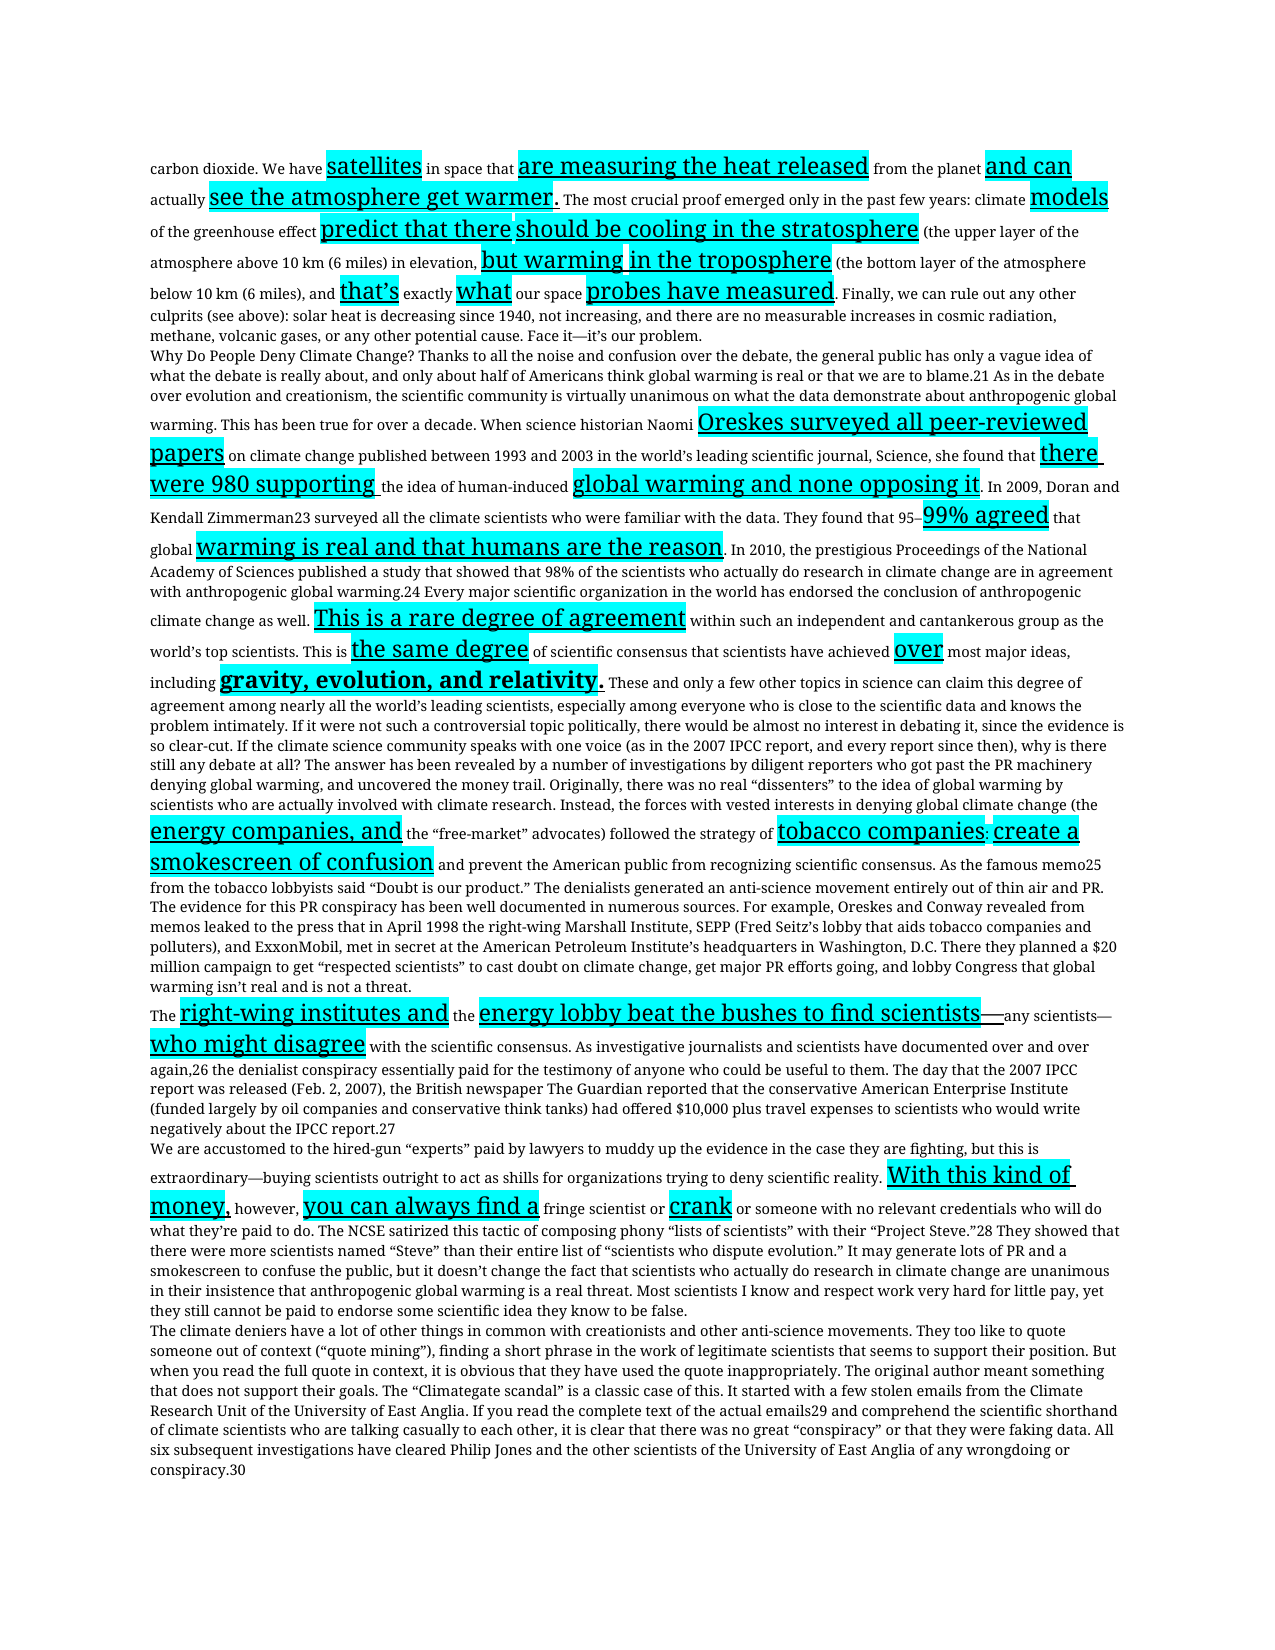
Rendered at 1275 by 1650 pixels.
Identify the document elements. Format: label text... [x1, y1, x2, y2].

text Why Do People Deny Climate Change? Thanks to all the noise and confusion over the debate, the general public has only a vague idea of what the debate is really about, and only about half of Americans think global warming is real or that we are to blame.21 As in the debate over evolution and creationism, the scientific community is virtually unanimous on what the data demonstrate about anthropogenic global warming. This has been true for over a decade. When science historian Naomi Oreskes surveyed all peer-reviewed papers on climate change published between 1993 and 2003 in the world’s leading scientific journal, Science, she found that there were 980 supporting the idea of human-induced global warming and none opposing it. In 2009, Doran and Kendall Zimmerman23 surveyed all the climate scientists who were familiar with the data. They found that 95–99% agreed that global warming is real and that humans are the reason. In 2010, the prestigious Proceedings of the National Academy of Sciences published a study that showed that 98% of the scientists who actually do research in climate change are in agreement with anthropogenic global warming.24 Every major scientific organization in the world has endorsed the conclusion of anthropogenic climate change as well. This is a rare degree of agreement within such an independent and cantankerous group as the world’s top scientists. This is the same degree of scientific consensus that scientists have achieved over most major ideas, including gravity, evolution, and relativity. These and only a few other topics in science can claim this degree of agreement among nearly all the world’s leading scientists, especially among everyone who is close to the scientific data and knows the problem intimately. If it were not such a controversial topic politically, there would be almost no interest in debating it, since the evidence is so clear-cut. If the climate science community speaks with one voice (as in the 2007 IPCC report, and every report since then), why is there still any debate at all? The answer has been revealed by a number of investigations by diligent reporters who got past the PR machinery denying global warming, and uncovered the money trail. Originally, there was no real “dissenters” to the idea of global warming by scientists who are actually involved with climate research. Instead, the forces with vested interests in denying global climate change (the energy companies, and the “free-market” advocates) followed the strategy of tobacco companies: create a smokescreen of confusion and prevent the American public from recognizing scientific consensus. As the famous memo25 from the tobacco lobbyists said “Doubt is our product.” The denialists generated an anti-science movement entirely out of thin air and PR. The evidence for this PR conspiracy has been well documented in numerous sources. For example, Oreskes and Conway revealed from memos leaked to the press that in April 1998 the right-wing Marshall Institute, SEPP (Fred Seitz’s lobby that aids tobacco companies and polluters), and ExxonMobil, met in secret at the American Petroleum Institute’s headquarters in Washington, D.C. There they planned a $20 million campaign to get “respected scientists” to cast doubt on climate change, get major PR efforts going, and lobby Congress that global warming isn’t real and is not a threat. [150, 346, 1125, 997]
text We are accustomed to the hired-gun “experts” paid by lawyers to muddy up the evidence in the case they are fighting, but this is extraordinary—buying scientists outright to act as shills for organizations trying to deny scientific reality. With this kind of money, however, you can always find a fringe scientist or crank or someone with no relevant credentials who will do what they’re paid to do. The NCSE satirized this tactic of composing phony “lists of scientists” with their “Project Steve.”28 They showed that there were more scientists named “Steve” than their entire list of “scientists who dispute evolution.” It may generate lots of PR and a smokescreen to confuse the public, but it doesn’t change the fact that scientists who actually do research in climate change are unanimous in their insistence that anthropogenic global warming is a real threat. Most scientists I know and respect work very hard for little pay, yet they still cannot be paid to endorse some scientific idea they know to be false. [150, 1139, 1125, 1321]
text The climate deniers have a lot of other things in common with creationists and other anti-science movements. They too like to quote someone out of context (“quote mining”), finding a short phrase in the work of legitimate scientists that seems to support their position. But when you read the full quote in context, it is obvious that they have used the quote inappropriately. The original author meant something that does not support their goals. The “Climategate scandal” is a classic case of this. It started with a few stolen emails from the Climate Research Unit of the University of East Anglia. If you read the complete text of the actual emails29 and comprehend the scientific shorthand of climate scientists who are talking casually to each other, it is clear that there was no great “conspiracy” or that they were faking data. All six subsequent investigations have cleared Philip Jones and the other scientists of the University of East Anglia of any wrongdoing or conspiracy.30 [150, 1321, 1125, 1480]
text The right-wing institutes and the energy lobby beat the bushes to find scientists—any scientists—who might disagree with the scientific consensus. As investigative journalists and scientists have documented over and over again,26 the denialist conspiracy essentially paid for the testimony of anyone who could be useful to them. The day that the 2007 IPCC report was released (Feb. 2, 2007), the British newspaper The Guardian reported that the conservative American Enterprise Institute (funded largely by oil companies and conservative think tanks) had offered $10,000 plus travel expenses to scientists who would write negatively about the IPCC report.27 [150, 997, 1125, 1139]
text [150, 150, 1125, 346]
